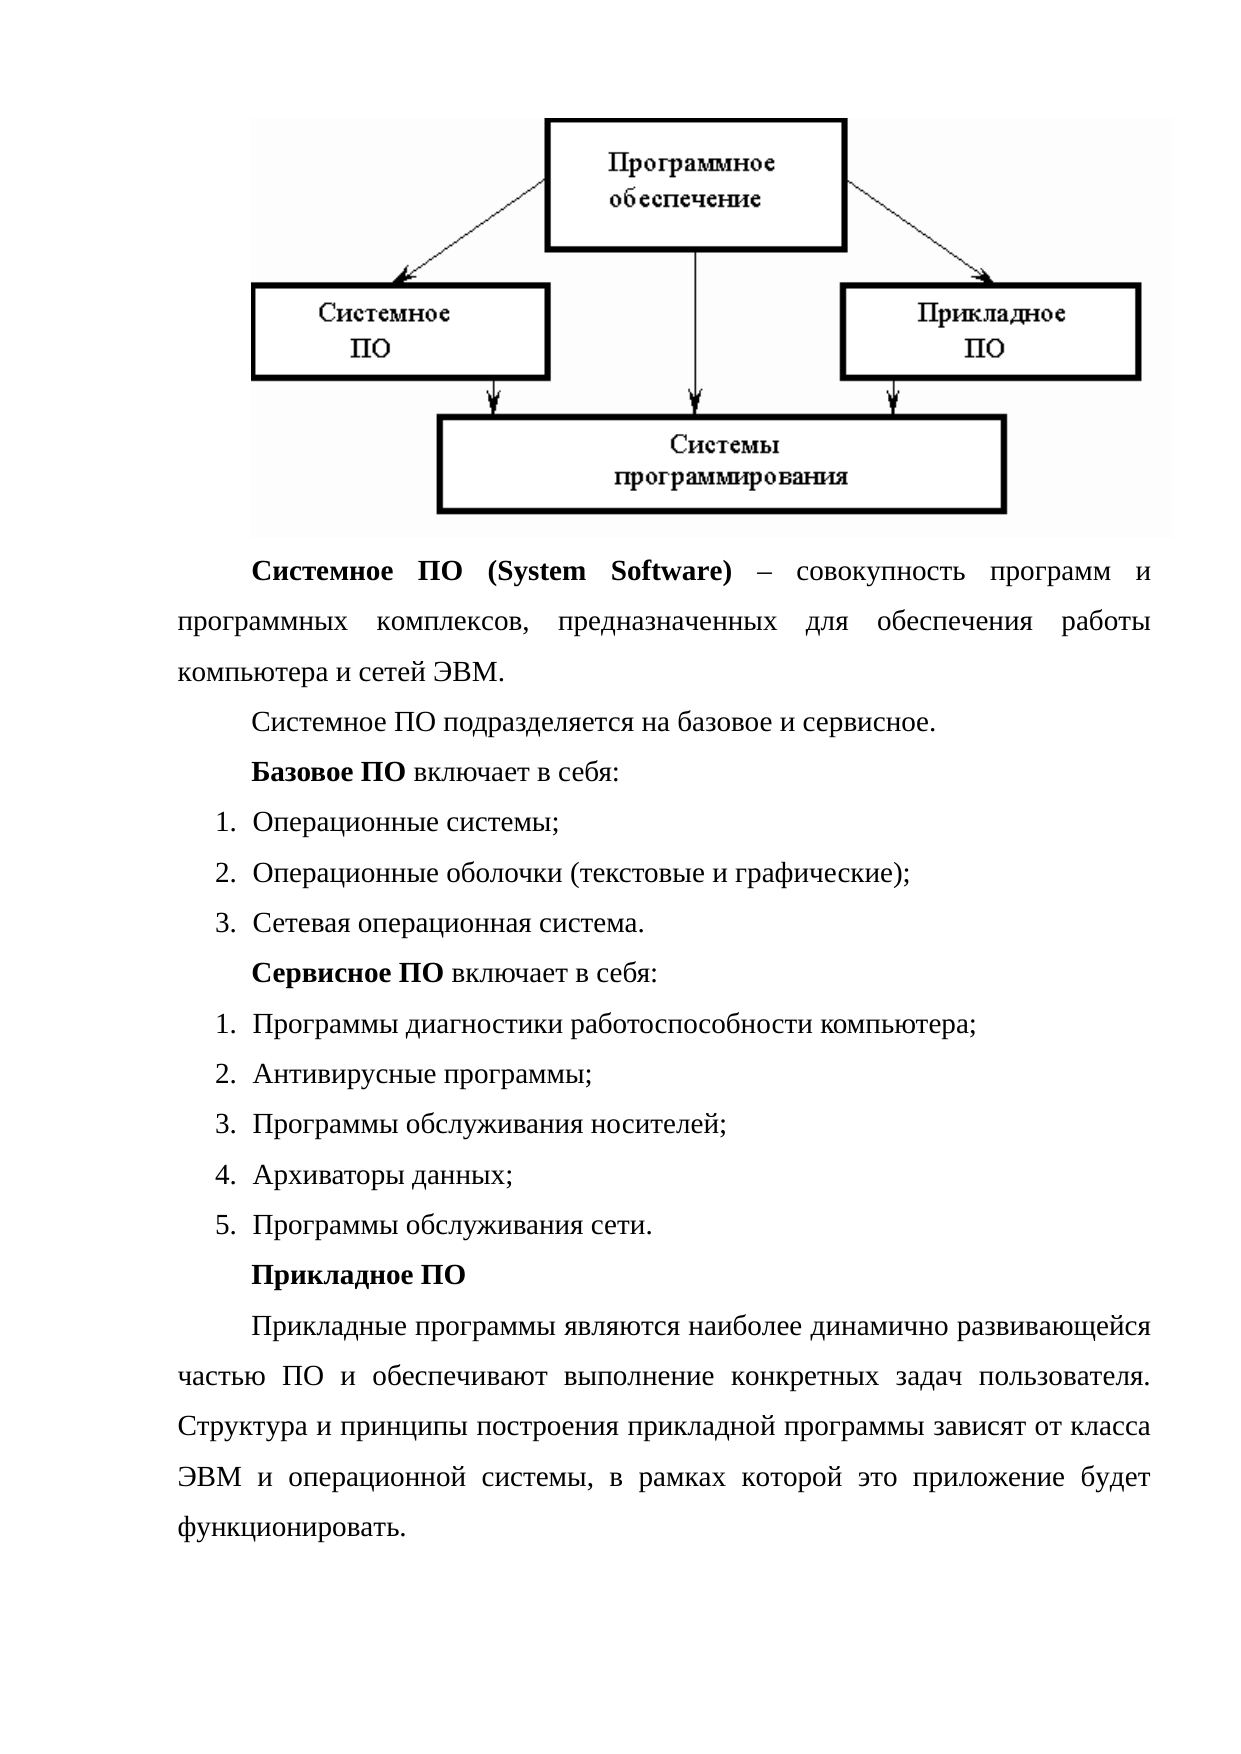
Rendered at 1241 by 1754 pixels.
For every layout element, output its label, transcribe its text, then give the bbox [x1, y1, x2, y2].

picture [251, 118, 1173, 538]
list Программы обслуживания сети. [215, 1207, 1152, 1241]
text Сервисное ПО включает в себя: [177, 956, 1152, 989]
text Системное ПО (System Software) – совокупность программ и программных комплексов, предназначенных для обеспечения работы компьютера и сетей ЭВМ. [177, 553, 1152, 687]
list Операционные оболочки (текстовые и графические); [215, 855, 1152, 888]
text Базовое ПО включает в себя: [177, 754, 1152, 788]
text Прикладное ПО [177, 1257, 1152, 1291]
text Системное ПО подразделяется на базовое и сервисное. [177, 704, 1152, 737]
list Антивирусные программы; [215, 1056, 1152, 1090]
text Прикладные программы являются наиболее динамично развивающейся частью ПО и обеспечивают выполнение конкретных задач пользователя. Структура и принципы построения прикладной программы зависят от класса ЭВМ и операционной системы, в рамках которой это приложение будет функционировать. [177, 1308, 1152, 1542]
list Сетевая операционная система. [215, 905, 1152, 939]
list Операционные системы; [215, 804, 1152, 838]
list Программы обслуживания носителей; [215, 1106, 1152, 1140]
list Архиваторы данных; [215, 1157, 1152, 1190]
list Программы диагностики работоспособности компьютера; [215, 1006, 1152, 1039]
